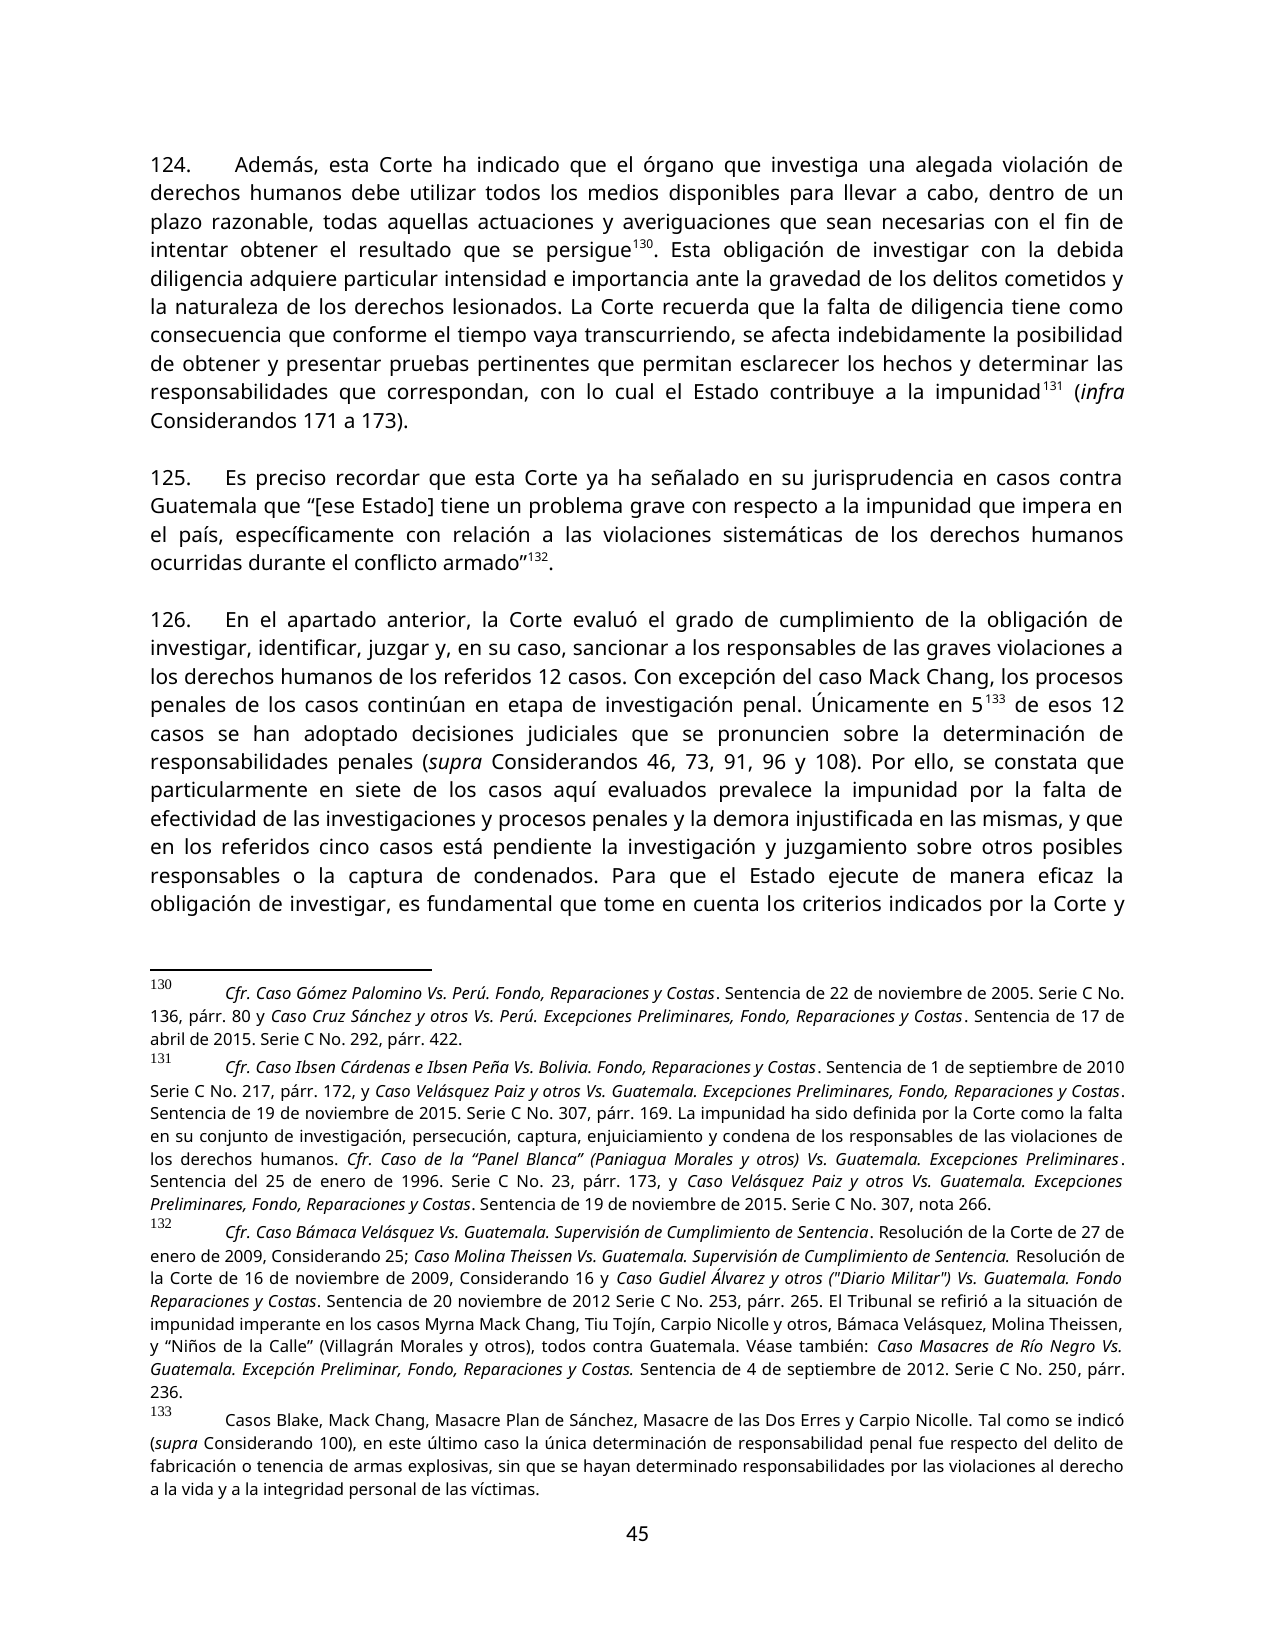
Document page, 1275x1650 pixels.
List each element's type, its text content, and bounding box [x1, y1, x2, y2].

list Además, esta Corte ha indicado que el órgano que investiga una alegada violación de derechos humanos debe utilizar todos los medios disponibles para llevar a cabo, dentro de un plazo razonable, todas aquellas actuaciones y averiguaciones que sean necesarias con el fin de intentar obtener el resultado que se persigue. Esta obligación de investigar con la debida diligencia adquiere particular intensidad e importancia ante la gravedad de los delitos cometidos y la naturaleza de los derechos lesionados. La Corte recuerda que la falta de diligencia tiene como consecuencia que conforme el tiempo vaya transcurriendo, se afecta indebidamente la posibilidad de obtener y presentar pruebas pertinentes que permitan esclarecer los hechos y determinar las responsabilidades que correspondan, con lo cual el Estado contribuye a la impunidad (infra Considerandos 171 a 173). [150, 150, 1124, 434]
list Es preciso recordar que esta Corte ya ha señalado en su jurisprudencia en casos contra Guatemala que “[ese Estado] tiene un problema grave con respecto a la impunidad que impera en el país, específicamente con relación a las violaciones sistemáticas de los derechos humanos ocurridas durante el conflicto armado”. [150, 463, 1124, 577]
list En el apartado anterior, la Corte evaluó el grado de cumplimiento de la obligación de investigar, identificar, juzgar y, en su caso, sancionar a los responsables de las graves violaciones a los derechos humanos de los referidos 12 casos. Con excepción del caso Mack Chang, los procesos penales de los casos continúan en etapa de investigación penal. Únicamente en 5 de esos 12 casos se han adoptado decisiones judiciales que se pronuncien sobre la determinación de responsabilidades penales (supra Considerandos 46, 73, 91, 96 y 108). Por ello, se constata que particularmente en siete de los casos aquí evaluados prevalece la impunidad por la falta de efectividad de las investigaciones y procesos penales y la demora injustificada en las mismas, y que en los referidos cinco casos está pendiente la investigación y juzgamiento sobre otros posibles responsables o la captura de condenados. Para que el Estado ejecute de manera eficaz la obligación de investigar, es fundamental que tome en cuenta los criterios indicados por la Corte y remueva todos los obstáculos normativos, institucionales y fácticos que mantienen la impunidad en estos casos. [150, 605, 1124, 918]
